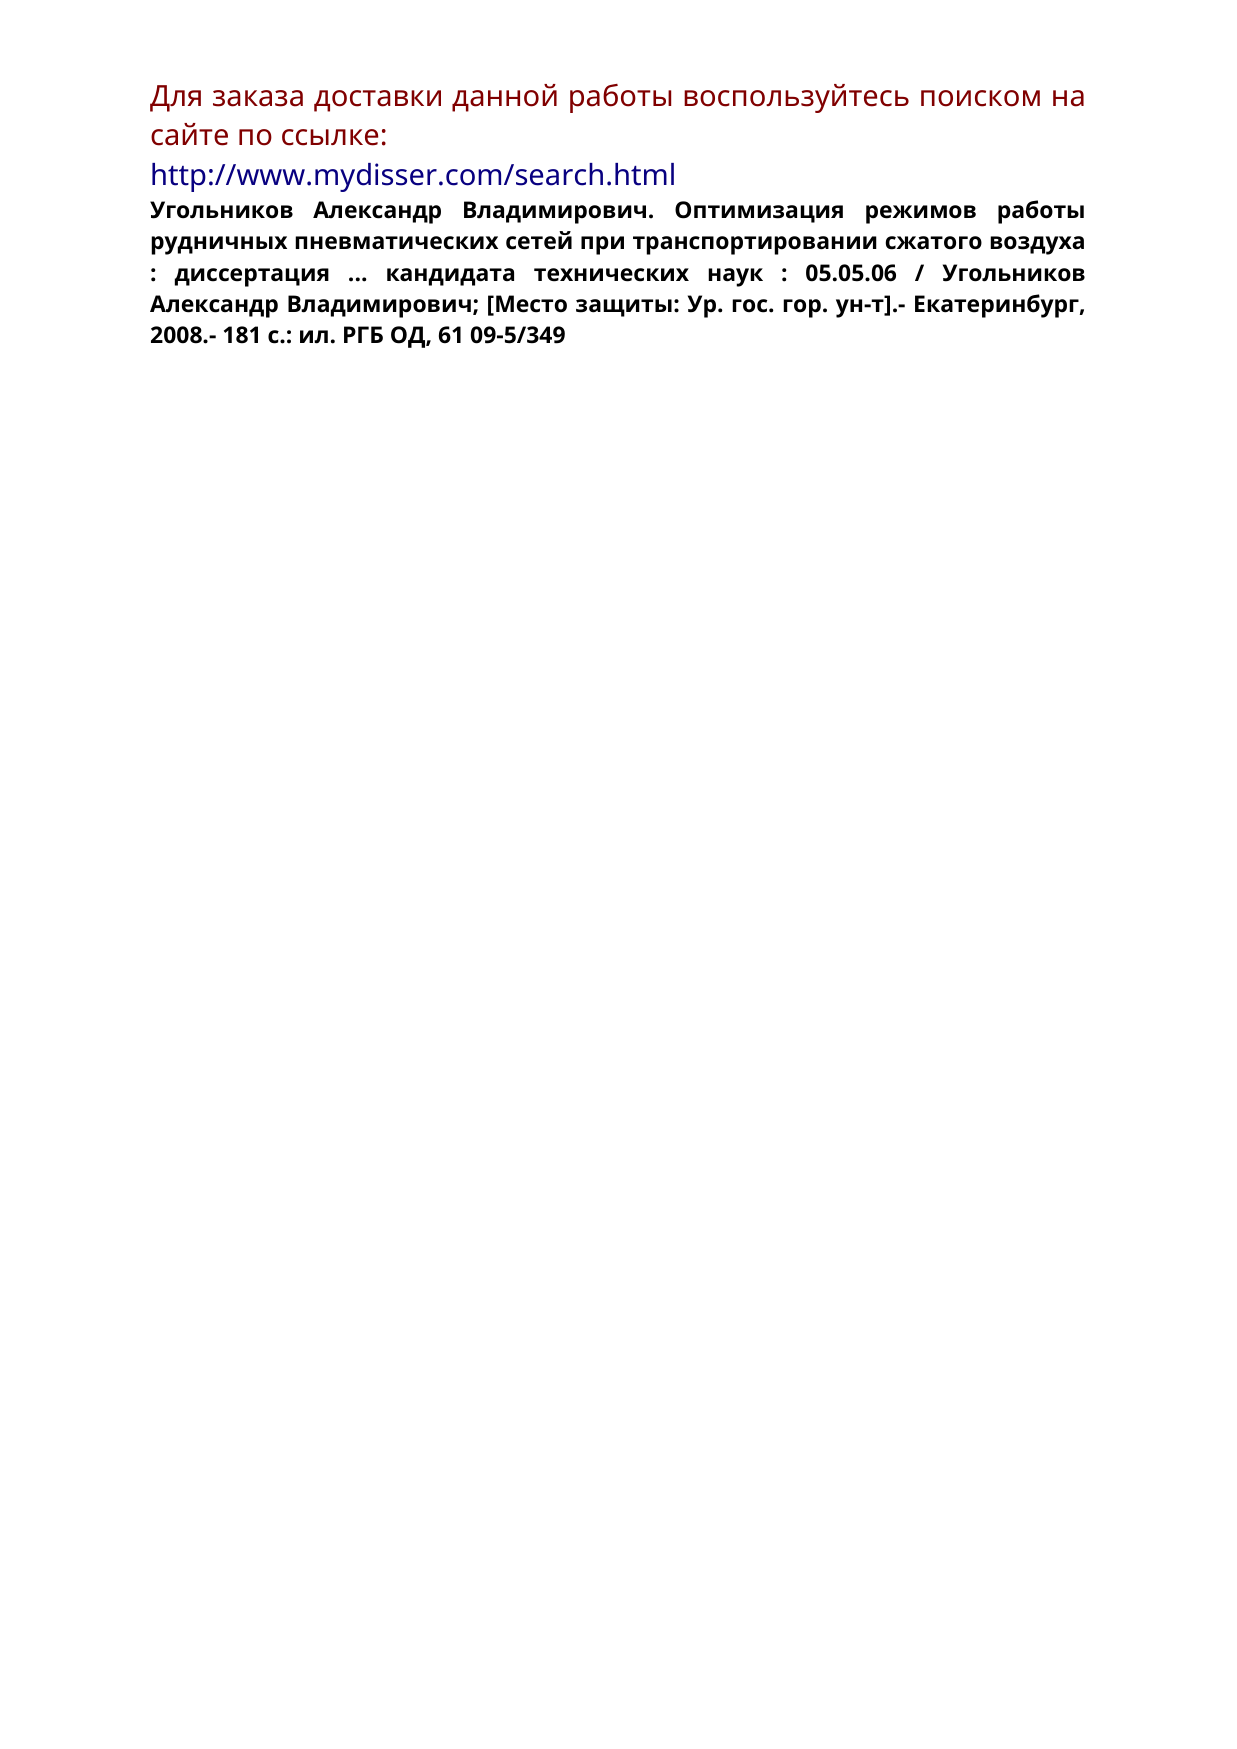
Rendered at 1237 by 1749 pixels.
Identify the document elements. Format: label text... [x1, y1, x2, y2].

text Угольников Александр Владимирович. Оптимизация режимов работы рудничных пневматических сетей при транспортировании сжатого воздуха : диссертация ... кандидата технических наук : 05.05.06 / Угольников Александр Владимирович; [Место защиты: Ур. гос. гор. ун-т].- Екатеринбург, 2008.- 181 с.: ил. РГБ ОД, 61 09-5/349 [150, 194, 1086, 350]
